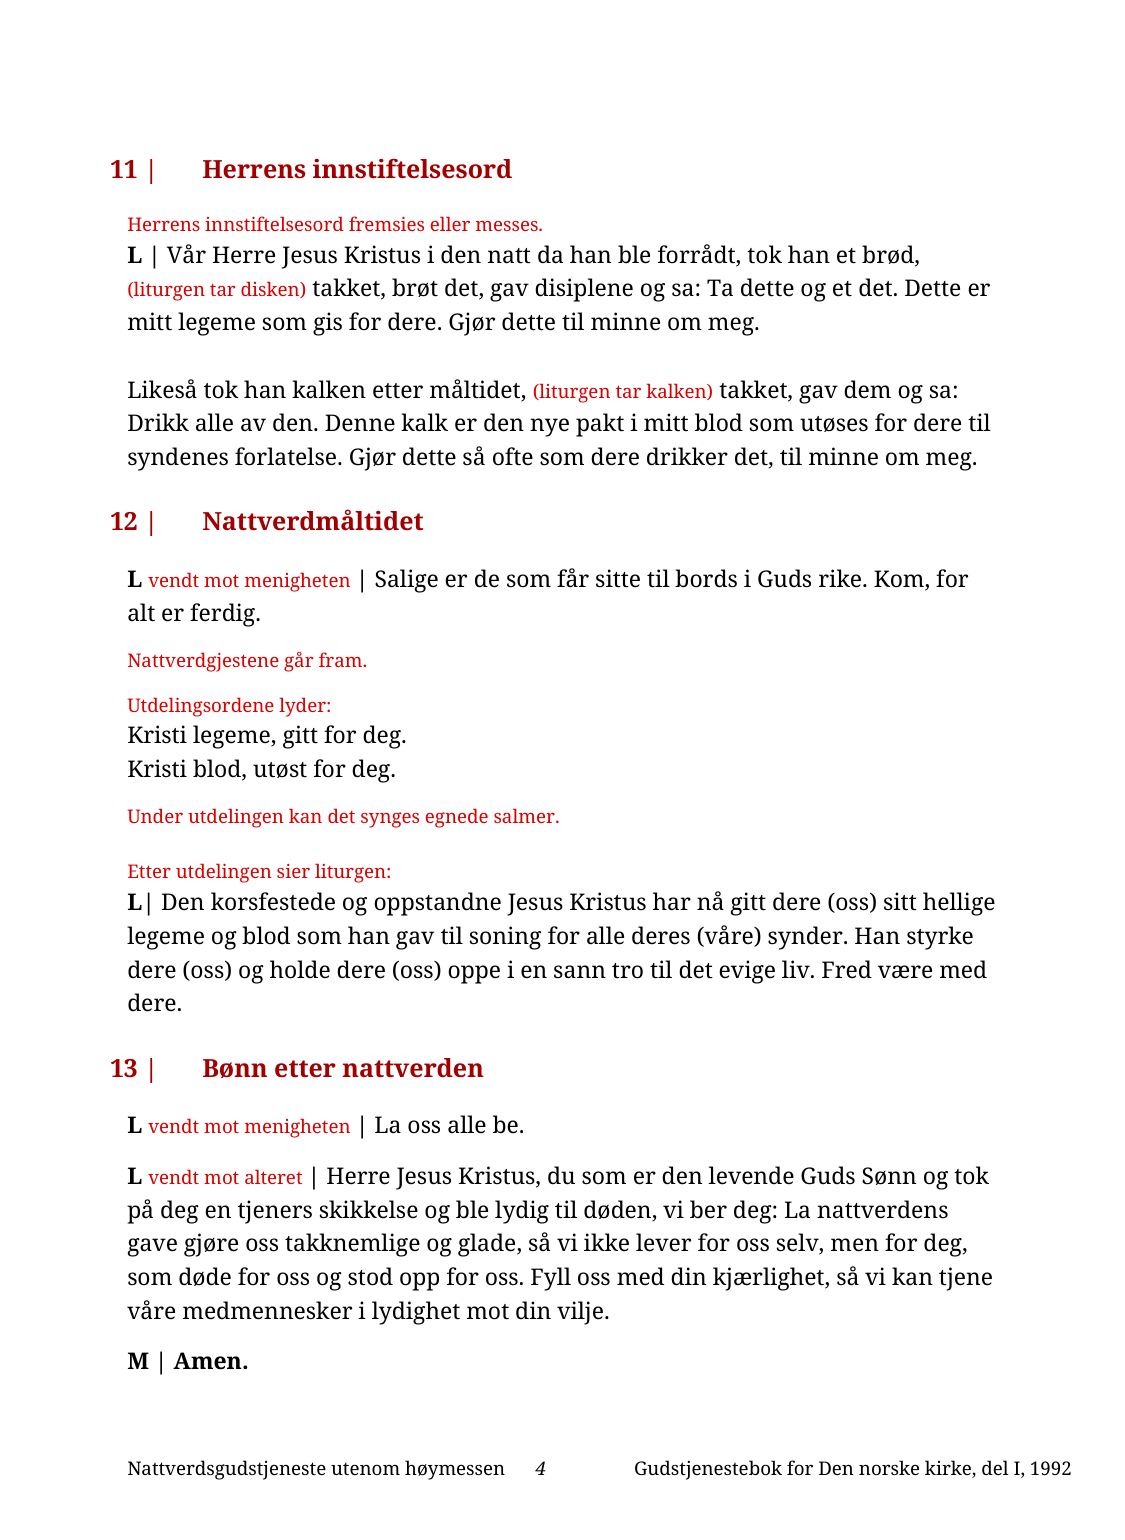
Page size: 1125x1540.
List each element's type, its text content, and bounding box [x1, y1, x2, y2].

text L| Den korsfestede og oppstandne Jesus Kristus har nå gitt dere (oss) sitt hellige legeme og blod som han gav til soning for alle deres (våre) synder. Han styrke dere (oss) og holde dere (oss) oppe i en sann tro til det evige liv. Fred være med dere. [127, 886, 998, 1019]
text M | Amen. [127, 1345, 998, 1376]
text Likeså tok han kalken etter måltidet, (liturgen tar kalken) takket, gav dem og sa: Drikk alle av den. Denne kalk er den nye pakt i mitt blod som utøses for dere til syndenes forlatelse. Gjør dette så ofte som dere drikker det, til minne om meg. [127, 374, 998, 472]
text L | Vår Herre Jesus Kristus i den natt da han ble forrådt, tok han et brød, (liturgen tar disken) takket, brøt det, gav disiplene og sa: Ta dette og et det. Dette er mitt legeme som gis for dere. Gjør dette til minne om meg. [127, 239, 998, 337]
text Nattverdgjestene går fram. [127, 647, 998, 673]
text Etter utdelingen sier liturgen: [127, 859, 998, 884]
subtitle Bønn etter nattverden [164, 1050, 998, 1084]
text Kristi blod, utøst for deg. [127, 753, 998, 784]
text Kristi legeme, gitt for deg. [127, 719, 998, 751]
text Herrens innstiftelsesord fremsies eller messes. [127, 211, 998, 237]
text L vendt mot alteret | Herre Jesus Kristus, du som er den levende Guds Sønn og tok på deg en tjeners skikkelse og ble lydig til døden, vi ber deg: La nattverdens gave gjøre oss takknemlige og glade, så vi ikke lever for oss selv, men for deg, som døde for oss og stod opp for oss. Fyll oss med din kjærlighet, så vi kan tjene våre medmennesker i lydighet mot din vilje. [127, 1160, 998, 1326]
text Utdelingsordene lyder: [127, 692, 998, 717]
text L vendt mot menigheten | La oss alle be. [127, 1109, 998, 1141]
text Under utdelingen kan det synges egnede salmer. [127, 804, 998, 829]
text L vendt mot menigheten | Salige er de som får sitte til bords i Guds rike. Kom, for alt er ferdig. [127, 563, 998, 628]
subtitle Herrens innstiftelsesord [164, 152, 998, 186]
subtitle Nattverdmåltidet [164, 504, 998, 538]
